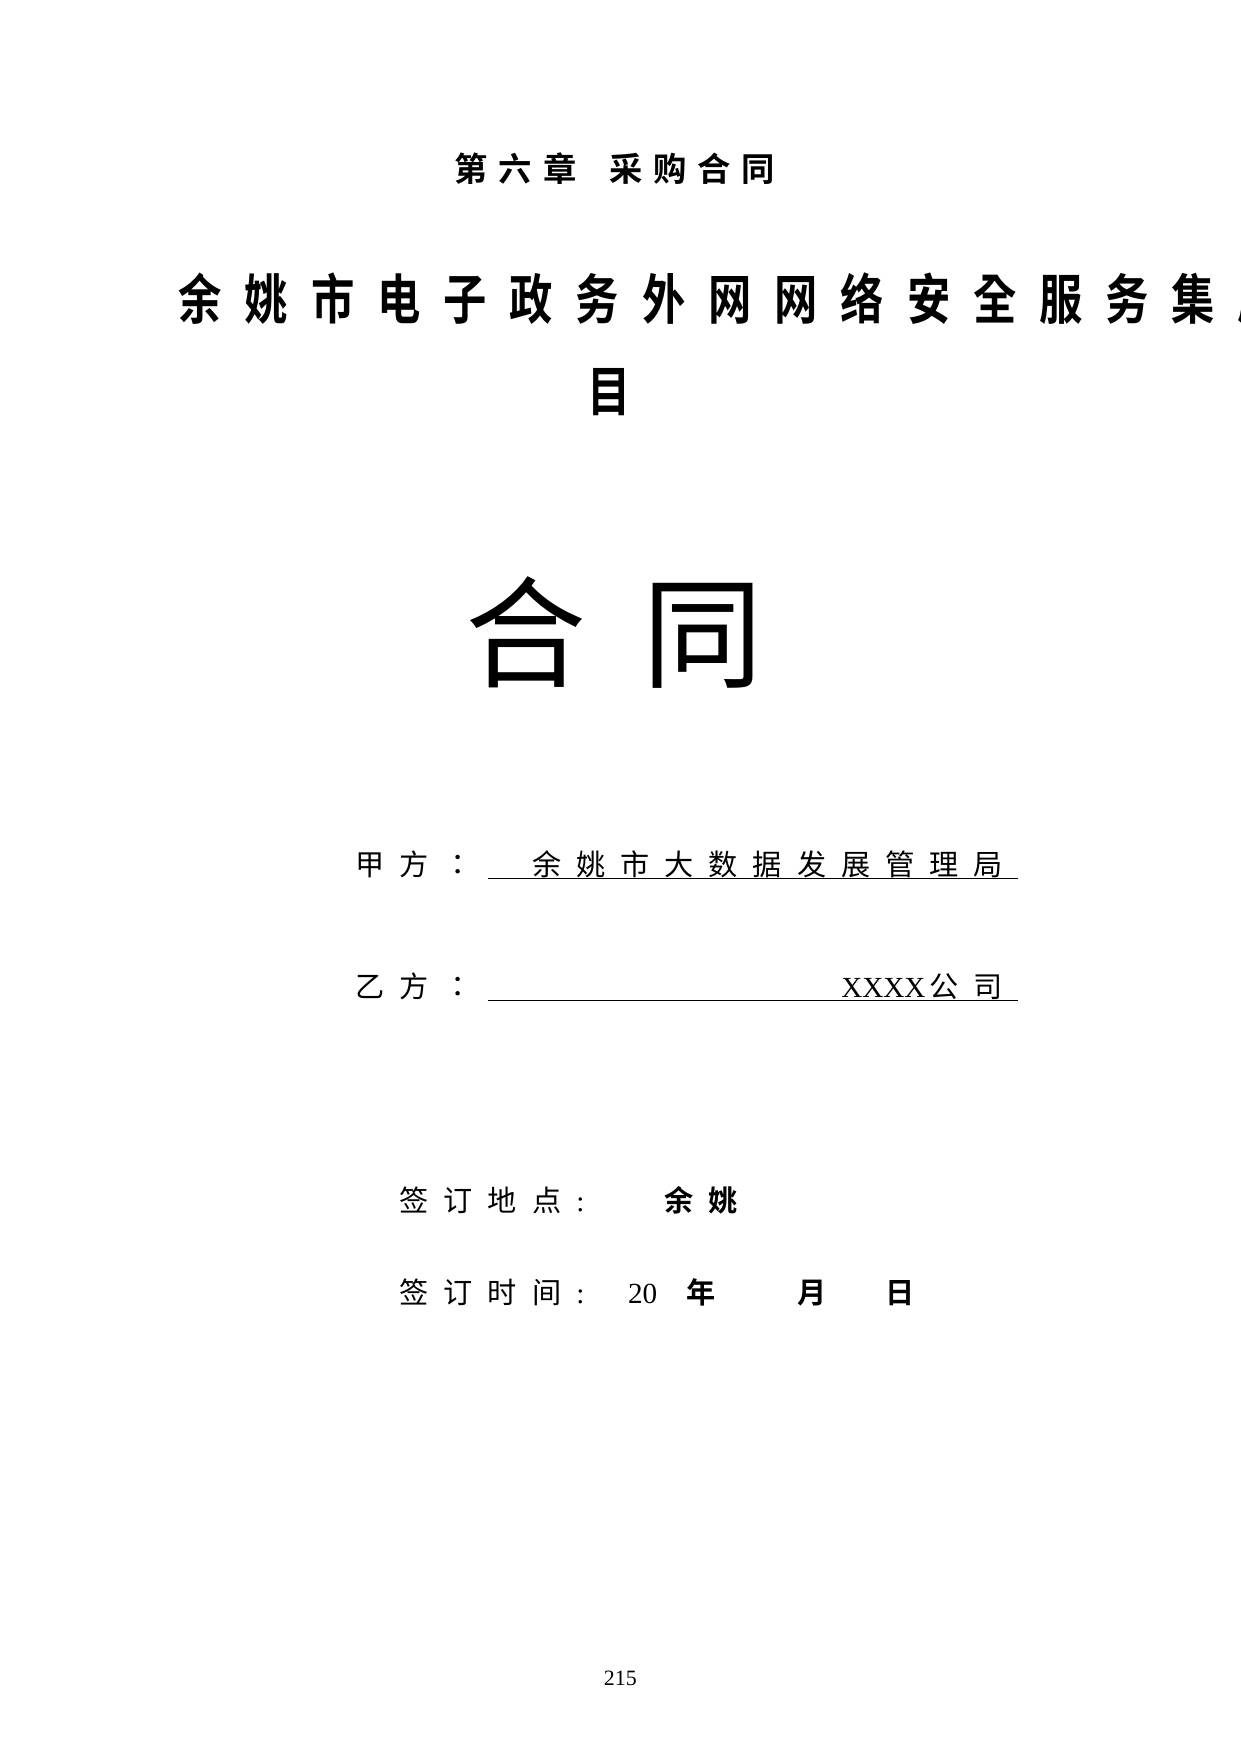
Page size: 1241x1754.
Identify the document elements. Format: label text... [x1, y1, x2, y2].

text 甲方： 余姚市大数据发展管理局 [178, 835, 1062, 896]
text 第六章 采购合同 [178, 136, 1062, 197]
text 乙方： XXXX公司 [178, 957, 1062, 1018]
text 签订时间: 20 年 月 日 [178, 1262, 1062, 1323]
text 合 同 [178, 560, 1062, 713]
text 余姚市电子政务外网网络安全服务集成采购项目 [178, 255, 1062, 438]
text 签订地点: 余姚 [178, 1171, 1062, 1232]
